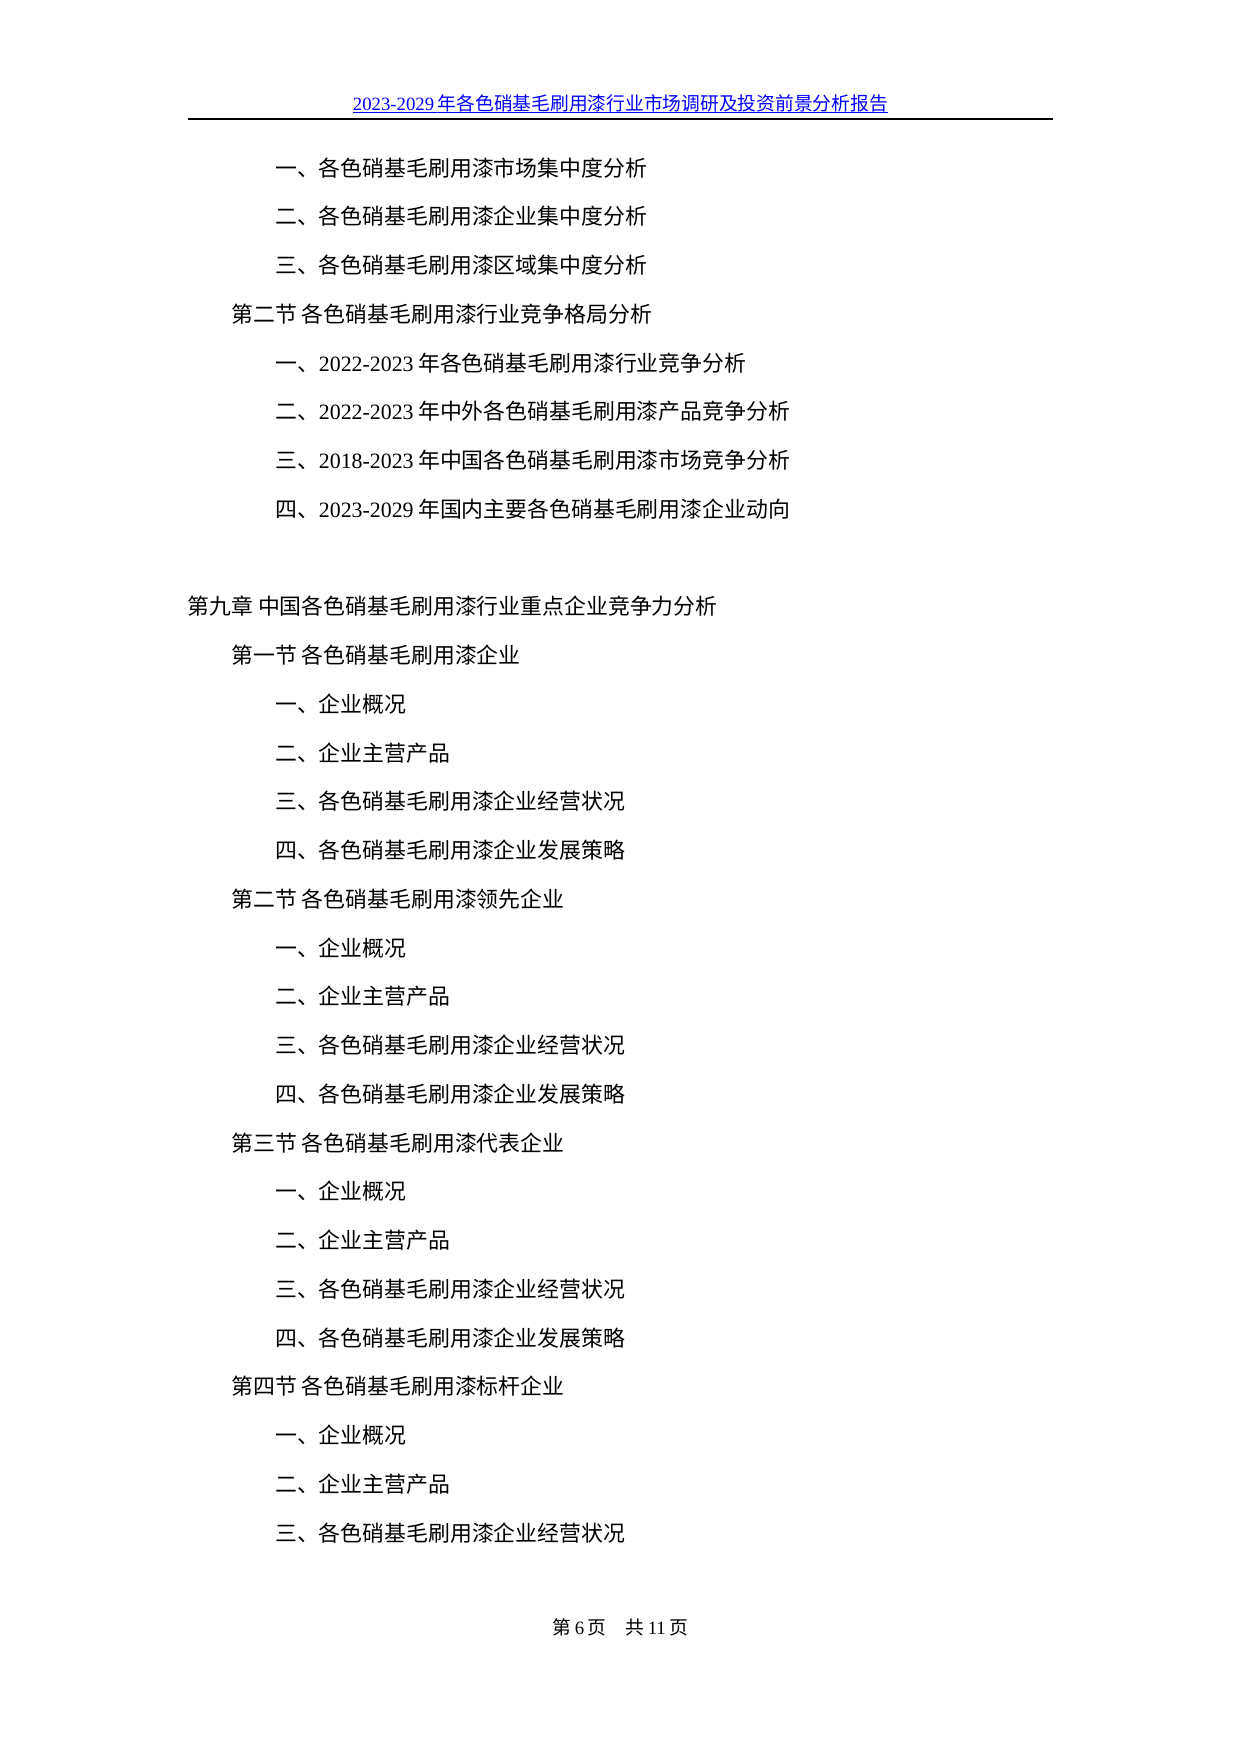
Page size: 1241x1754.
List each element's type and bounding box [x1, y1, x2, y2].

text [187, 150, 1053, 1548]
